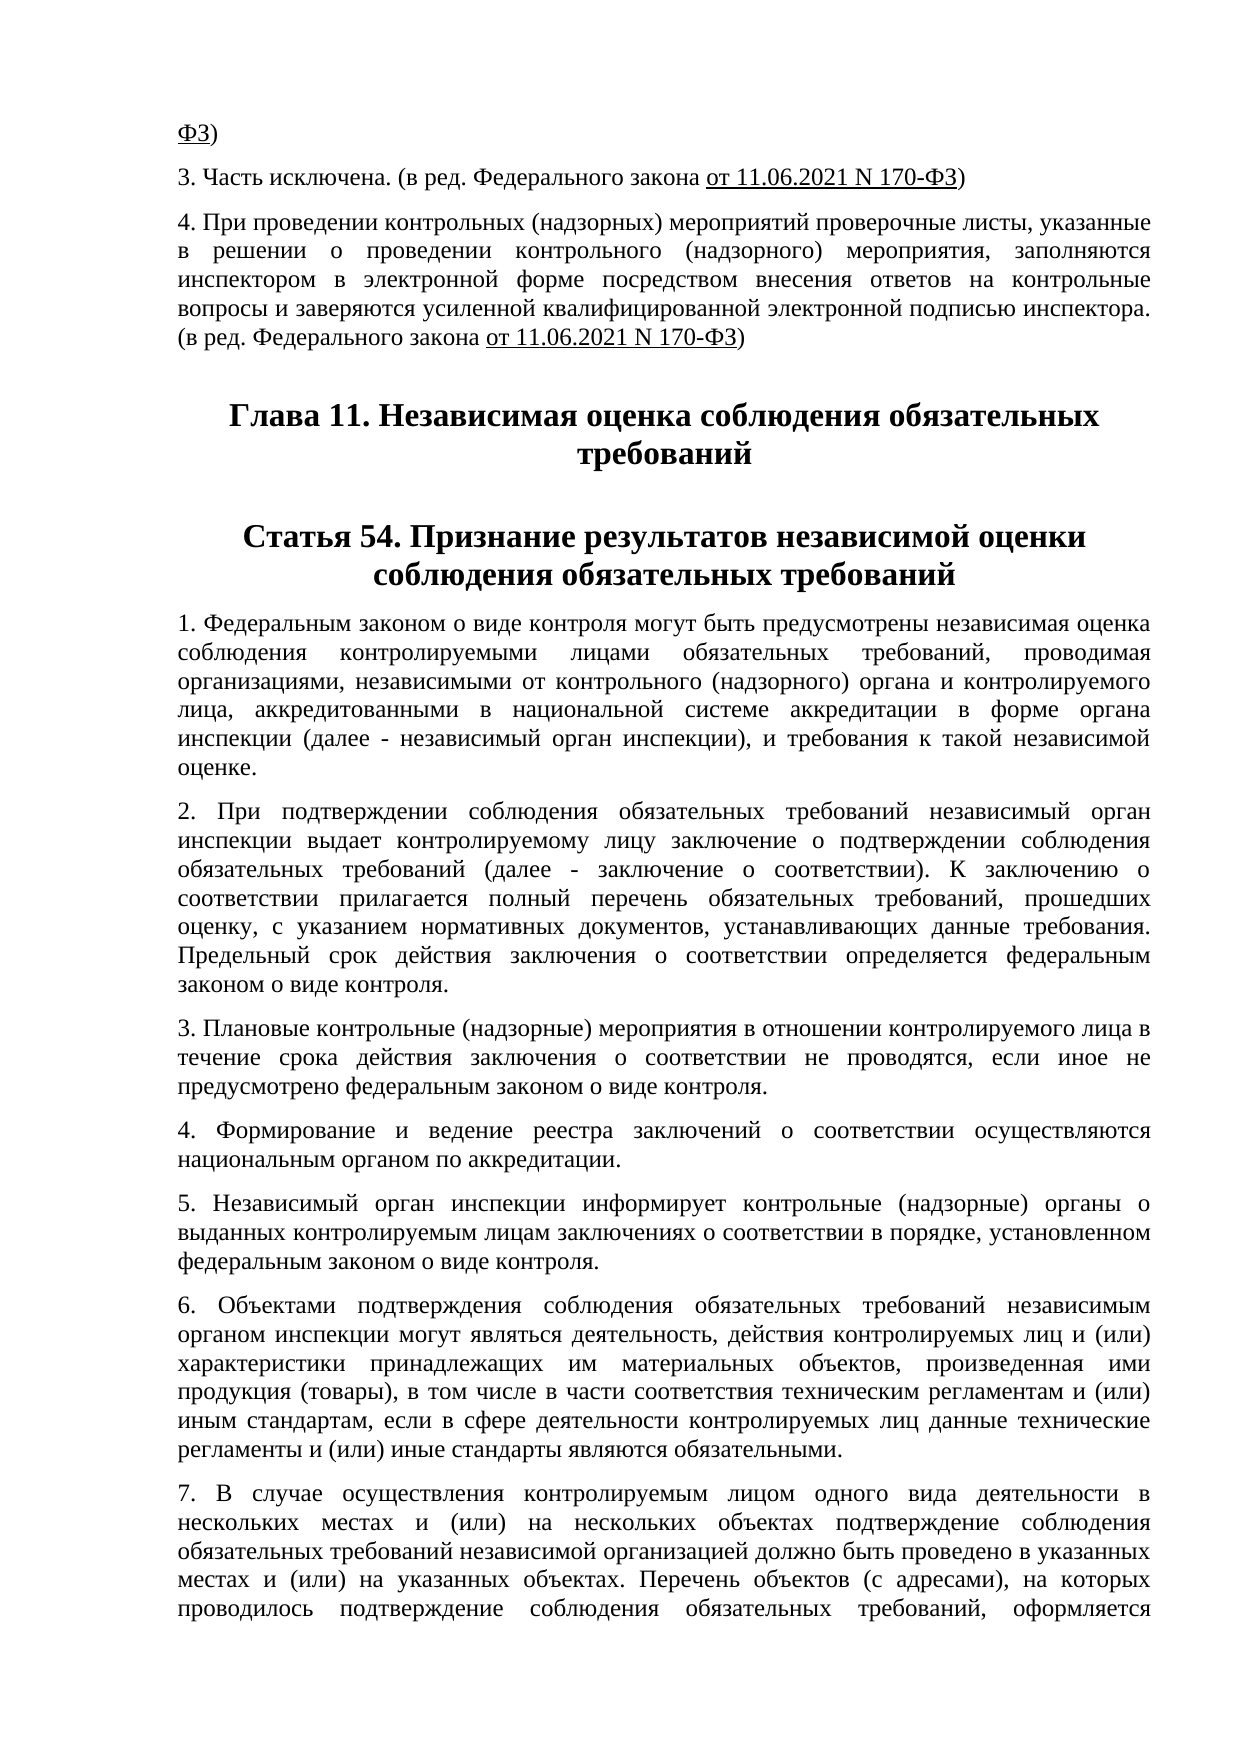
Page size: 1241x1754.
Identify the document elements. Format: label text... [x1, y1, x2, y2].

text 4. При проведении контрольных (надзорных) мероприятий проверочные листы, указанные в решении о проведении контрольного (надзорного) мероприятия, заполняются инспектором в электронной форме посредством внесения ответов на контрольные вопросы и заверяются усиленной квалифицированной электронной подписью инспектора. (в ред. Федерального закона от 11.06.2021 N 170-ФЗ) [177, 207, 1152, 351]
text 6. Объектами подтверждения соблюдения обязательных требований независимым органом инспекции могут являться деятельность, действия контролируемых лиц и (или) характеристики принадлежащих им материальных объектов, произведенная ими продукция (товары), в том числе в части соответствия техническим регламентам и (или) иным стандартам, если в сфере деятельности контролируемых лиц данные технические регламенты и (или) иные стандарты являются обязательными. [177, 1290, 1152, 1463]
text 3. Плановые контрольные (надзорные) мероприятия в отношении контролируемого лица в течение срока действия заключения о соответствии не проводятся, если иное не предусмотрено федеральным законом о виде контроля. [177, 1013, 1152, 1099]
text 4. Формирование и ведение реестра заключений о соответствии осуществляются национальным органом по аккредитации. [177, 1115, 1152, 1173]
text 5. Независимый орган инспекции информирует контрольные (надзорные) органы о выданных контролируемым лицам заключениях о соответствии в порядке, установленном федеральным законом о виде контроля. [177, 1188, 1152, 1274]
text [177, 1478, 1152, 1622]
text 3. Часть исключена. (в ред. Федерального закона от 11.06.2021 N 170-ФЗ) [177, 162, 1152, 191]
text 2. При подтверждении соблюдения обязательных требований независимый орган инспекции выдает контролируемому лицу заключение о подтверждении соблюдения обязательных требований (далее - заключение о соответствии). К заключению о соответствии прилагается полный перечень обязательных требований, прошедших оценку, с указанием нормативных документов, устанавливающих данные требования. Предельный срок действия заключения о соответствии определяется федеральным законом о виде контроля. [177, 796, 1152, 998]
text Глава 11. Независимая оценка соблюдения обязательных требований [177, 395, 1152, 472]
text Статья 54. Признание результатов независимой оценки соблюдения обязательных требований [177, 516, 1152, 593]
text 1. Федеральным законом о виде контроля могут быть предусмотрены независимая оценка соблюдения контролируемыми лицами обязательных требований, проводимая организациями, независимыми от контрольного (надзорного) органа и контролируемого лица, аккредитованными в национальной системе аккредитации в форме органа инспекции (далее - независимый орган инспекции), и требования к такой независимой оценке. [177, 608, 1152, 781]
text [177, 118, 1152, 147]
